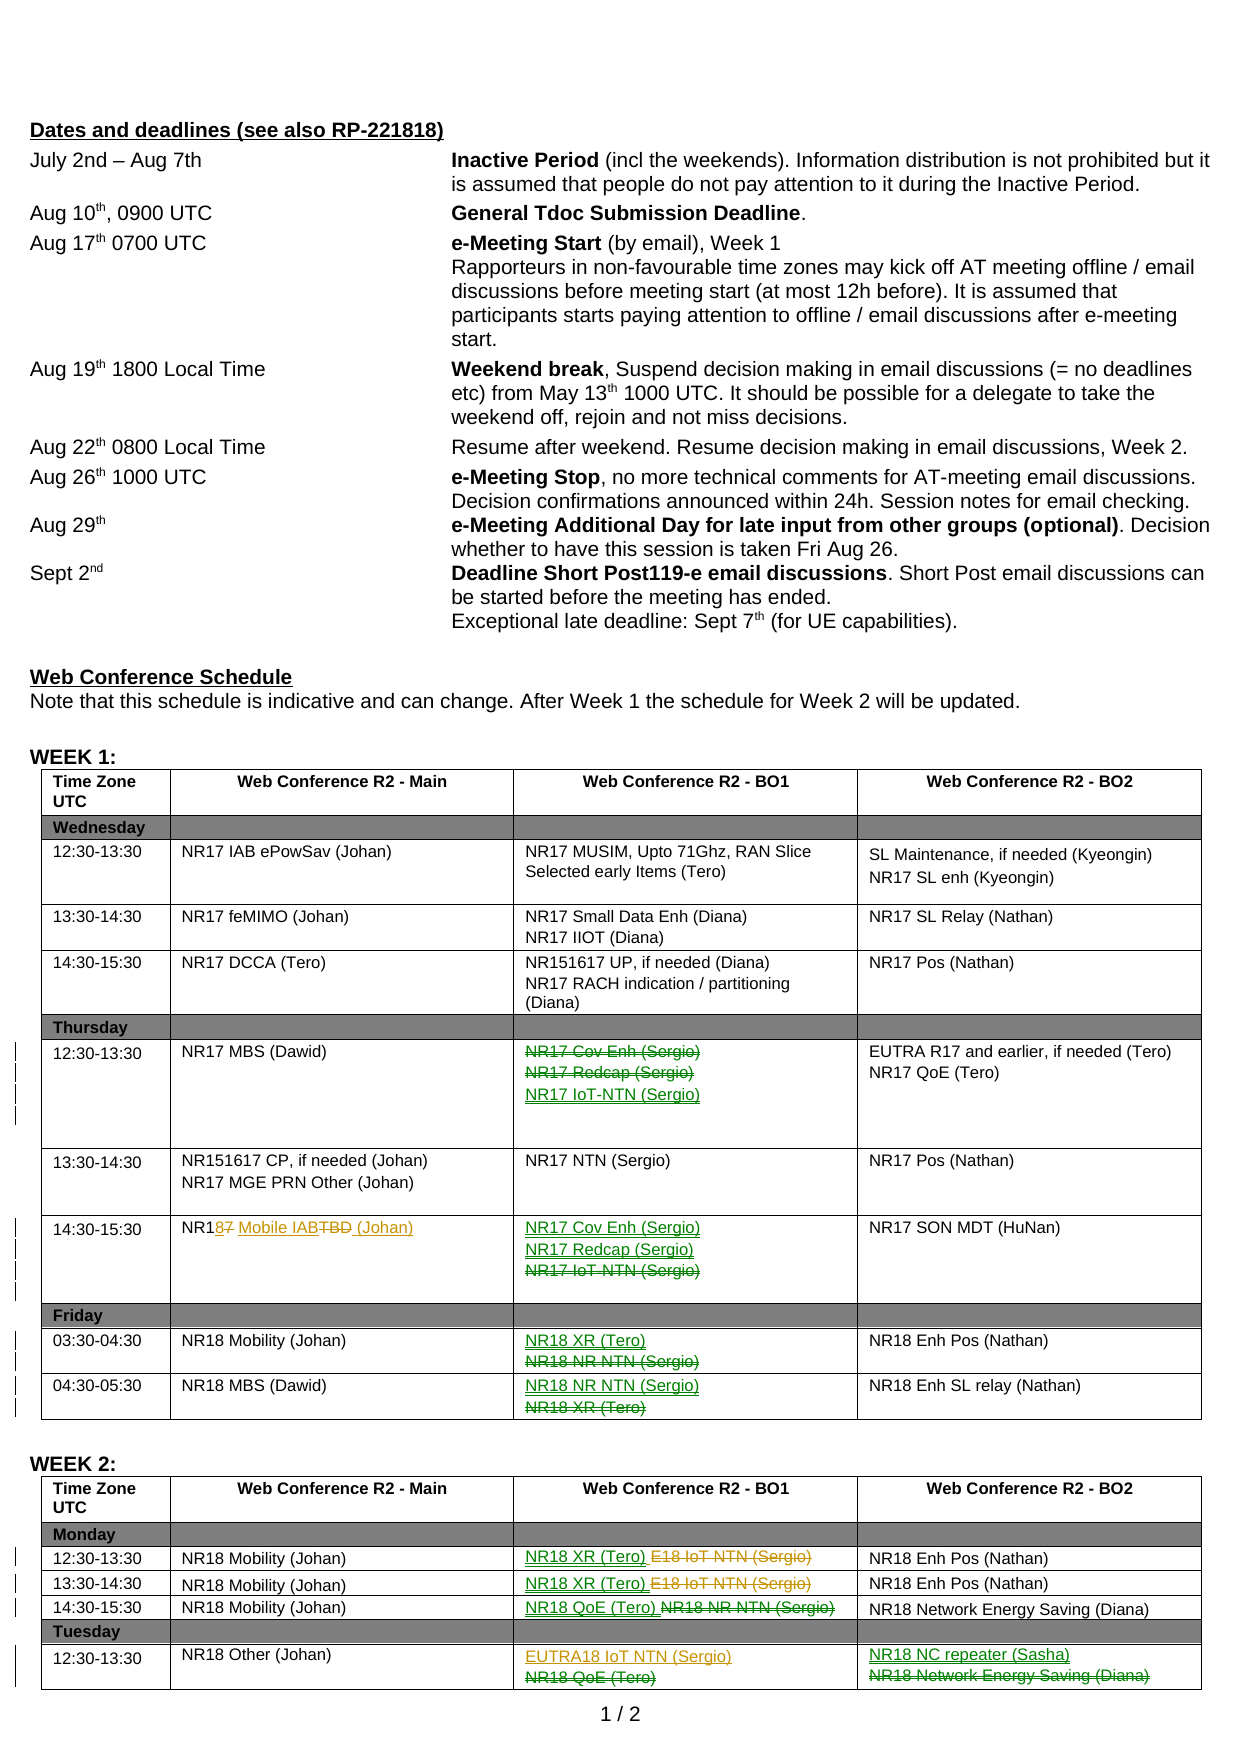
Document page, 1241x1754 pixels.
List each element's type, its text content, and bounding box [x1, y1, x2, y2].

text Dates and deadlines (see also RP-221818) [29, 118, 1211, 142]
table_cell NR17 SL Relay (Nathan) [858, 905, 1201, 949]
title Aug 22th 0800 Local Time Resume after weekend. Resume decision making in email discussions, Week 2. [29, 435, 1211, 459]
table_cell [514, 1015, 857, 1039]
table_cell Monday [42, 1523, 170, 1546]
text Note that this schedule is indicative and can change. After Week 1 the schedule for Week 2 will be updated. [29, 689, 1211, 713]
table_cell NR1 [171, 1216, 513, 1303]
table_cell [171, 1620, 513, 1643]
table_cell NR18 Network Energy Saving (Diana) [858, 1596, 1201, 1619]
table_cell [858, 1620, 1201, 1643]
table_cell NR17 DCCA (Tero) [171, 951, 513, 1014]
table_header Web Conference R2 - Main [171, 1477, 513, 1522]
table_cell [171, 1015, 513, 1039]
table_cell [514, 1645, 857, 1689]
text Web Conference Schedule [29, 665, 1211, 689]
text WEEK 1: [29, 745, 1211, 769]
text Sept 2nd Deadline Short Post119-e email discussions. Short Post email discussions can be started before the meeting has ended. [29, 561, 1211, 609]
table_cell [514, 1523, 857, 1546]
table_cell NR18 Enh Pos (Nathan) [858, 1547, 1201, 1570]
table_cell Tuesday [42, 1620, 170, 1643]
table_cell NR17 Pos (Nathan) [858, 951, 1201, 1014]
table_cell 14:30-15:30 [42, 1596, 170, 1619]
table_cell NR18 Mobility (Johan) [171, 1547, 513, 1570]
table_cell NR18 Enh Pos (Nathan) [858, 1329, 1201, 1373]
table_cell [514, 1596, 857, 1619]
table_cell NR18 Mobility (Johan) [171, 1596, 513, 1619]
table_cell [514, 1304, 857, 1327]
table_cell 12:30-13:30 [42, 1040, 170, 1148]
table_cell Wednesday [42, 816, 170, 839]
table_cell 14:30-15:30 [42, 1216, 170, 1303]
table_header Time Zone UTC [42, 770, 170, 815]
text Aug 10th, 0900 UTC General Tdoc Submission Deadline. [29, 200, 1211, 224]
table_cell 13:30-14:30 [42, 1149, 170, 1215]
table_cell [514, 1040, 857, 1148]
table_cell NR18 Enh SL relay (Nathan) [858, 1374, 1201, 1419]
table_cell SL Maintenance, if needed (Kyeongin) NR17 SL enh (Kyeongin) [858, 840, 1201, 904]
table_cell [171, 1304, 513, 1327]
table_cell [514, 816, 857, 839]
table_cell [514, 1216, 857, 1303]
table_cell NR17 MBS (Dawid) [171, 1040, 513, 1148]
table_cell NR18 MBS (Dawid) [171, 1374, 513, 1419]
table_cell NR151617 CP, if needed (Johan) NR17 MGE PRN Other (Johan) [171, 1149, 513, 1215]
table_cell NR17 MUSIM, Upto 71Ghz, RAN Slice Selected early Items (Tero) [514, 840, 857, 904]
table_cell NR17 SON MDT (HuNan) [858, 1216, 1201, 1303]
table_cell [858, 1523, 1201, 1546]
table_cell 12:30-13:30 [42, 1645, 170, 1689]
table_cell [858, 1645, 1201, 1689]
table_cell NR151617 UP, if needed (Diana) NR17 RACH indication / partitioning (Diana) [514, 951, 857, 1014]
table_cell NR17 NTN (Sergio) [514, 1149, 857, 1215]
table_cell 13:30-14:30 [42, 905, 170, 949]
title Aug 26th 1000 UTC e-Meeting Stop, no more technical comments for AT-meeting email discussions. Decision confirmations announced within 24h. Session notes for email checking. [29, 465, 1211, 513]
table_cell [858, 1015, 1201, 1039]
table_cell NR17 feMIMO (Johan) [171, 905, 513, 949]
table_cell 04:30-05:30 [42, 1374, 170, 1419]
table_cell [171, 1523, 513, 1546]
title Aug 19th 1800 Local Time Weekend break, Suspend decision making in email discussions (= no deadlines etc) from May 13th 1000 UTC. It should be possible for a delegate to take the weekend off, rejoin and not miss decisions. [29, 357, 1211, 428]
table_header Web Conference R2 - BO1 [514, 770, 857, 815]
table_cell [858, 816, 1201, 839]
title Aug 17th 0700 UTC e-Meeting Start (by email), Week 1 Rapporteurs in non-favourable time zones may kick off AT meeting offline / email discussions before meeting start (at most 12h before). It is assumed that participants starts paying attention to offline / email discussions after e-meeting start. [29, 231, 1211, 350]
table_cell NR17 Pos (Nathan) [858, 1149, 1201, 1215]
table_cell Friday [42, 1304, 170, 1327]
table_cell 12:30-13:30 [42, 1547, 170, 1570]
text Exceptional late deadline: Sept 7th (for UE capabilities). [29, 609, 1211, 633]
table_cell [514, 1547, 857, 1570]
table_cell NR18 Enh Pos (Nathan) [858, 1571, 1201, 1595]
table_cell [514, 1329, 857, 1373]
table_cell [514, 1571, 857, 1595]
table_cell 13:30-14:30 [42, 1571, 170, 1595]
table_cell Thursday [42, 1015, 170, 1039]
table_cell NR18 Other (Johan) [171, 1645, 513, 1689]
table_header Web Conference R2 - BO2 [858, 1477, 1201, 1522]
title July 2nd – Aug 7th Inactive Period (incl the weekends). Information distribution is not prohibited but it is assumed that people do not pay attention to it during the Inactive Period. [29, 148, 1211, 196]
table_cell NR18 Mobility (Johan) [171, 1571, 513, 1595]
table_cell [171, 816, 513, 839]
table_cell [858, 1304, 1201, 1327]
table_cell NR17 Small Data Enh (Diana) NR17 IIOT (Diana) [514, 905, 857, 949]
table_cell 03:30-04:30 [42, 1329, 170, 1373]
table_header Web Conference R2 - Main [171, 770, 513, 815]
table_cell EUTRA R17 and earlier, if needed (Tero) NR17 QoE (Tero) [858, 1040, 1201, 1148]
table_cell 12:30-13:30 [42, 840, 170, 904]
table_cell [514, 1374, 857, 1419]
table_header Time Zone UTC [42, 1477, 170, 1522]
text WEEK 2: [29, 1452, 1211, 1476]
table_cell [514, 1620, 857, 1643]
table_cell NR17 IAB ePowSav (Johan) [171, 840, 513, 904]
text Aug 29th e-Meeting Additional Day for late input from other groups (optional). Decision whether to have this session is taken Fri Aug 26. [29, 513, 1211, 561]
table_cell 14:30-15:30 [42, 951, 170, 1014]
table_header Web Conference R2 - BO1 [514, 1477, 857, 1522]
table_cell NR18 Mobility (Johan) [171, 1329, 513, 1373]
table_header Web Conference R2 - BO2 [858, 770, 1201, 815]
